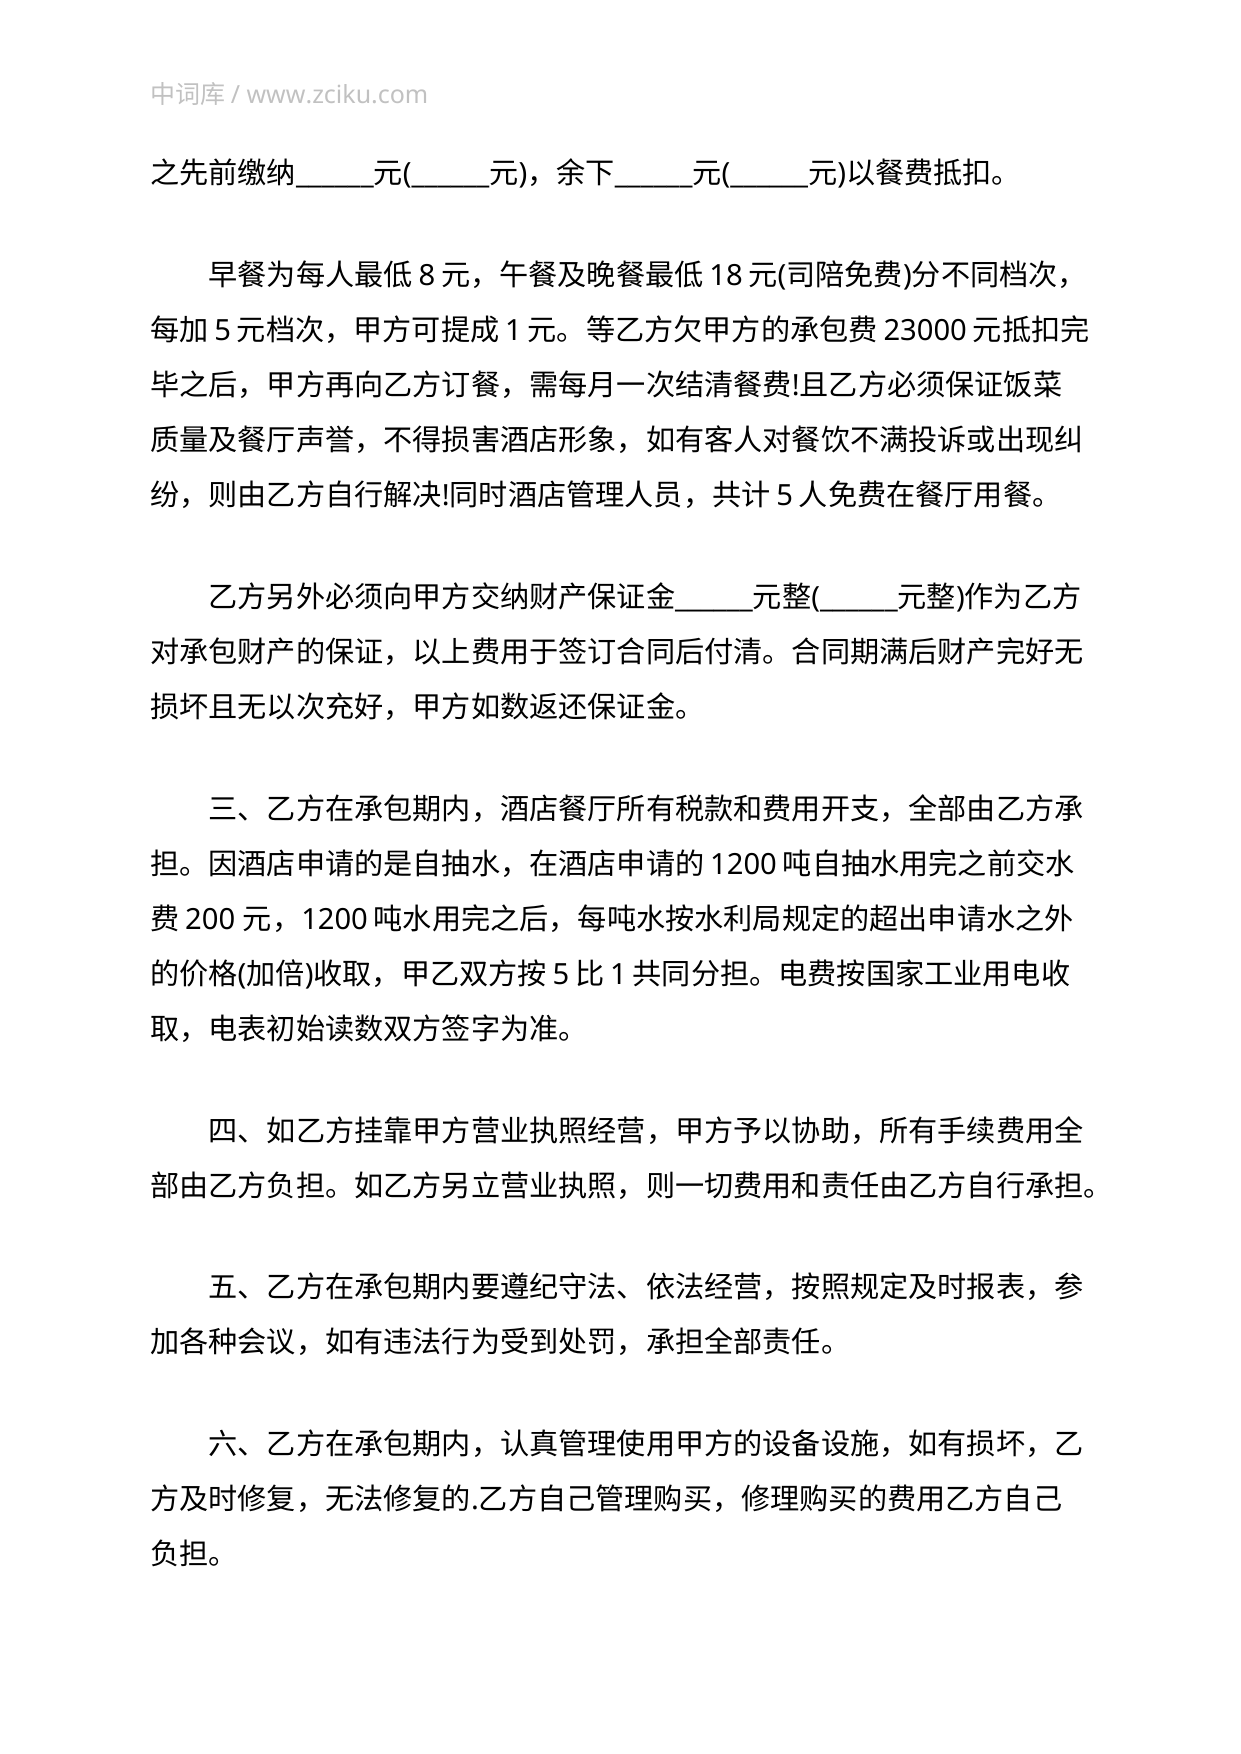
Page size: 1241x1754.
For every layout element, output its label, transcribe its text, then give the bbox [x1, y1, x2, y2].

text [150, 150, 1090, 192]
text 四、如乙方挂靠甲方营业执照经营，甲方予以协助，所有手续费用全部由乙方负担。如乙方另立营业执照，则一切费用和责任由乙方自行承担。 [150, 1107, 1090, 1204]
text 早餐为每人最低8元，午餐及晚餐最低18元(司陪免费)分不同档次，每加5元档次，甲方可提成1元。等乙方欠甲方的承包费23000元抵扣完毕之后，甲方再向乙方订餐，需每月一次结清餐费!且乙方必须保证饭菜质量及餐厅声誉，不得损害酒店形象，如有客人对餐饮不满投诉或出现纠纷，则由乙方自行解决!同时酒店管理人员，共计5人免费在餐厅用餐。 [150, 252, 1090, 514]
text 乙方另外必须向甲方交纳财产保证金______元整(______元整)作为乙方对承包财产的保证，以上费用于签订合同后付清。合同期满后财产完好无损坏且无以次充好，甲方如数返还保证金。 [150, 574, 1090, 726]
text 六、乙方在承包期内，认真管理使用甲方的设备设施，如有损坏，乙方及时修复，无法修复的.乙方自己管理购买，修理购买的费用乙方自己负担。 [150, 1421, 1090, 1573]
text 五、乙方在承包期内要遵纪守法、依法经营，按照规定及时报表，参加各种会议，如有违法行为受到处罚，承担全部责任。 [150, 1264, 1090, 1361]
text 三、乙方在承包期内，酒店餐厅所有税款和费用开支，全部由乙方承担。因酒店申请的是自抽水，在酒店申请的1200吨自抽水用完之前交水费200 元，1200吨水用完之后，每吨水按水利局规定的超出申请水之外的价格(加倍)收取，甲乙双方按5比1共同分担。电费按国家工业用电收取，电表初始读数双方签字为准。 [150, 786, 1090, 1048]
